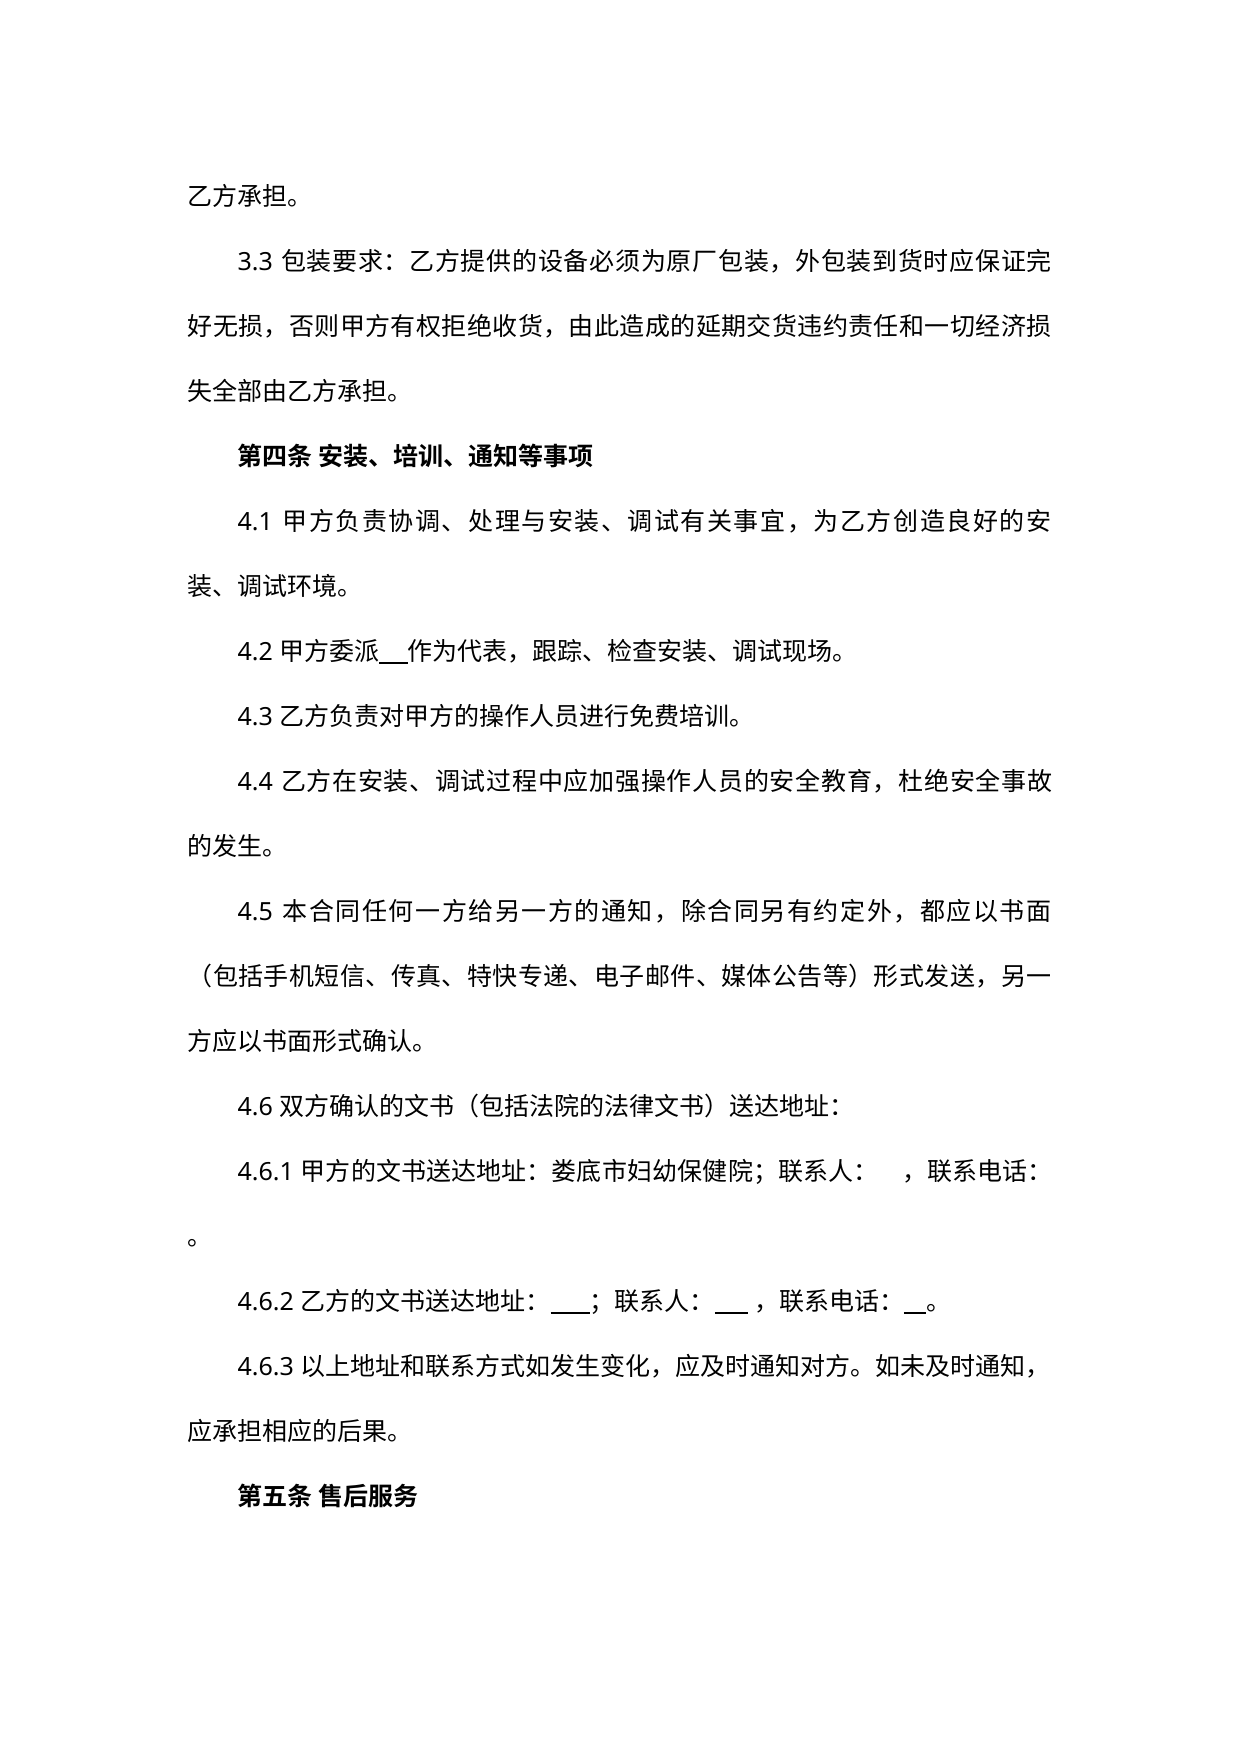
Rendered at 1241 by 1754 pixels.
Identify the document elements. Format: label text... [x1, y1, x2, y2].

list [187, 162, 1053, 227]
list 4.5 本合同任何一方给另一方的通知，除合同另有约定外，都应以书面（包括手机短信、传真、特快专递、电子邮件、媒体公告等）形式发送，另一方应以书面形式确认。 [187, 877, 1053, 1072]
list 4.6.1 甲方的文书送达地址：娄底市妇幼保健院；联系人： ，联系电话： 。 [187, 1137, 1053, 1267]
list 4.6.3 以上地址和联系方式如发生变化，应及时通知对方。如未及时通知，应承担相应的后果。 [187, 1332, 1053, 1462]
text 4.6.2 乙方的文书送达地址： ；联系人： ，联系电话： 。 [187, 1267, 1053, 1332]
list 3.3 包装要求：乙方提供的设备必须为原厂包装，外包装到货时应保证完好无损，否则甲方有权拒绝收货，由此造成的延期交货违约责任和一切经济损失全部由乙方承担。 [187, 227, 1053, 422]
list 4.3 乙方负责对甲方的操作人员进行免费培训。 [187, 682, 1053, 747]
list 第五条 售后服务 [187, 1462, 1053, 1527]
list 4.1 甲方负责协调、处理与安装、调试有关事宜，为乙方创造良好的安装、调试环境。 [187, 487, 1053, 617]
list 4.6 双方确认的文书（包括法院的法律文书）送达地址： [187, 1072, 1053, 1137]
list 第四条 安装、培训、通知等事项 [187, 422, 1053, 487]
list 4.4 乙方在安装、调试过程中应加强操作人员的安全教育，杜绝安全事故的发生。 [187, 747, 1053, 877]
list 4.2 甲方委派 作为代表，跟踪、检查安装、调试现场。 [187, 617, 1053, 682]
